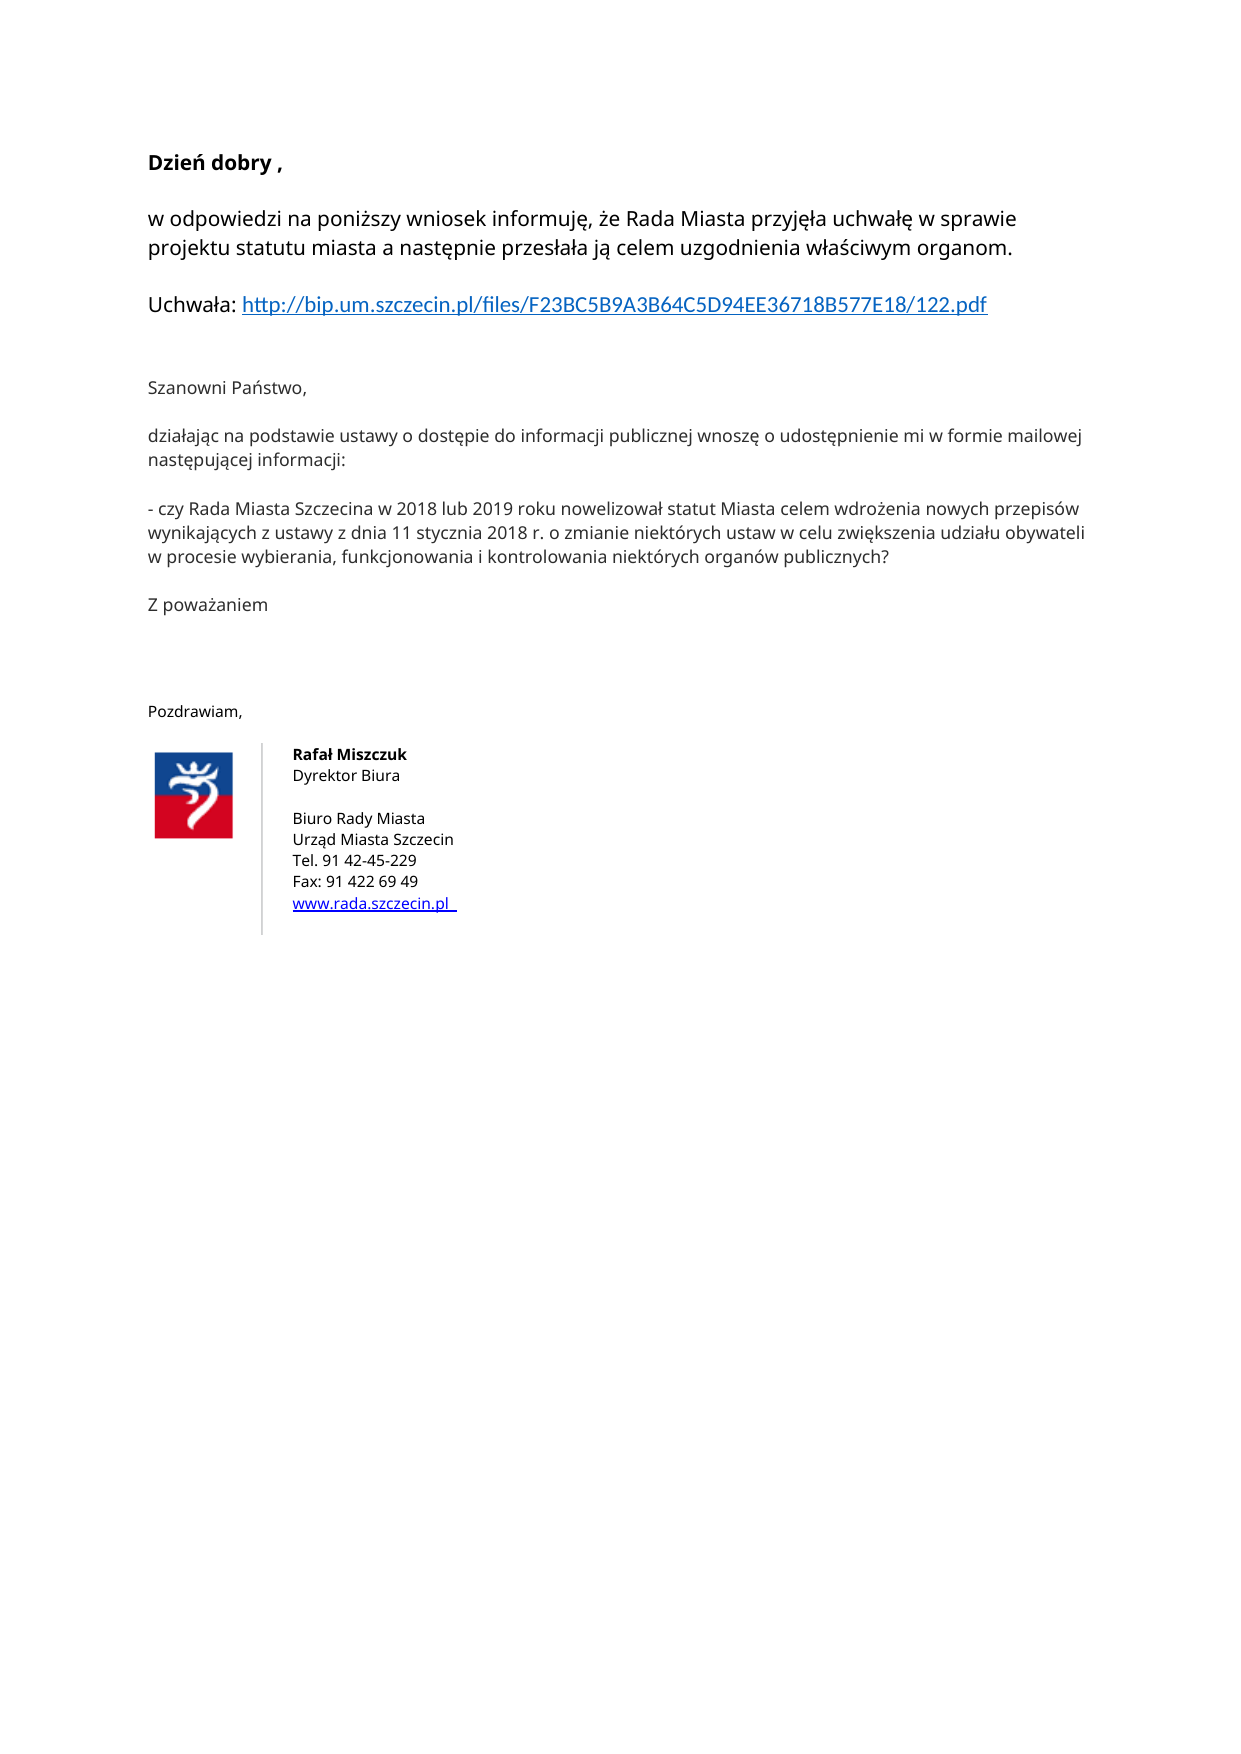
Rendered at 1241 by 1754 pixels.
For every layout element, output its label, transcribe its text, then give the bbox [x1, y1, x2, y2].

text działając na podstawie ustawy o dostępie do informacji publicznej wnoszę o udostępnienie mi w formie mailowej następującej informacji: [148, 424, 1093, 472]
text w odpowiedzi na poniższy wniosek informuję, że Rada Miasta przyjęła uchwałę w sprawie projektu statutu miasta a następnie przesłała ją celem uzgodnienia właściwym organom. [148, 204, 1093, 261]
text Biuro Rady Miasta [274, 807, 1093, 829]
text Szanowni Państwo, [148, 375, 1093, 399]
text Urząd Miasta Szczecin [274, 829, 1093, 850]
text Dzień dobry , [148, 148, 1093, 176]
text - czy Rada Miasta Szczecina w 2018 lub 2019 roku nowelizował statut Miasta celem wdrożenia nowych przepisów wynikających z ustawy z dnia 11 stycznia 2018 r. o zmianie niektórych ustaw w celu zwiększenia udziału obywateli w procesie wybierania, funkcjonowania i kontrolowania niektórych organów publicznych? [148, 496, 1093, 569]
text www.rada.szczecin.pl [274, 892, 1093, 914]
text Rafał Miszczuk [274, 744, 1093, 765]
text Z poważaniem [148, 593, 1093, 617]
text Dyrektor Biura [274, 765, 1093, 786]
text Pozdrawiam, [148, 701, 1093, 722]
text Fax: 91 422 69 49 [274, 871, 1093, 892]
text Uchwała: http://bip.um.szczecin.pl/files/F23BC5B9A3B64C5D94EE36718B577E18/122.pdf [148, 290, 1093, 318]
text Tel. 91 42-45-229 [274, 850, 1093, 871]
picture [147, 743, 274, 935]
